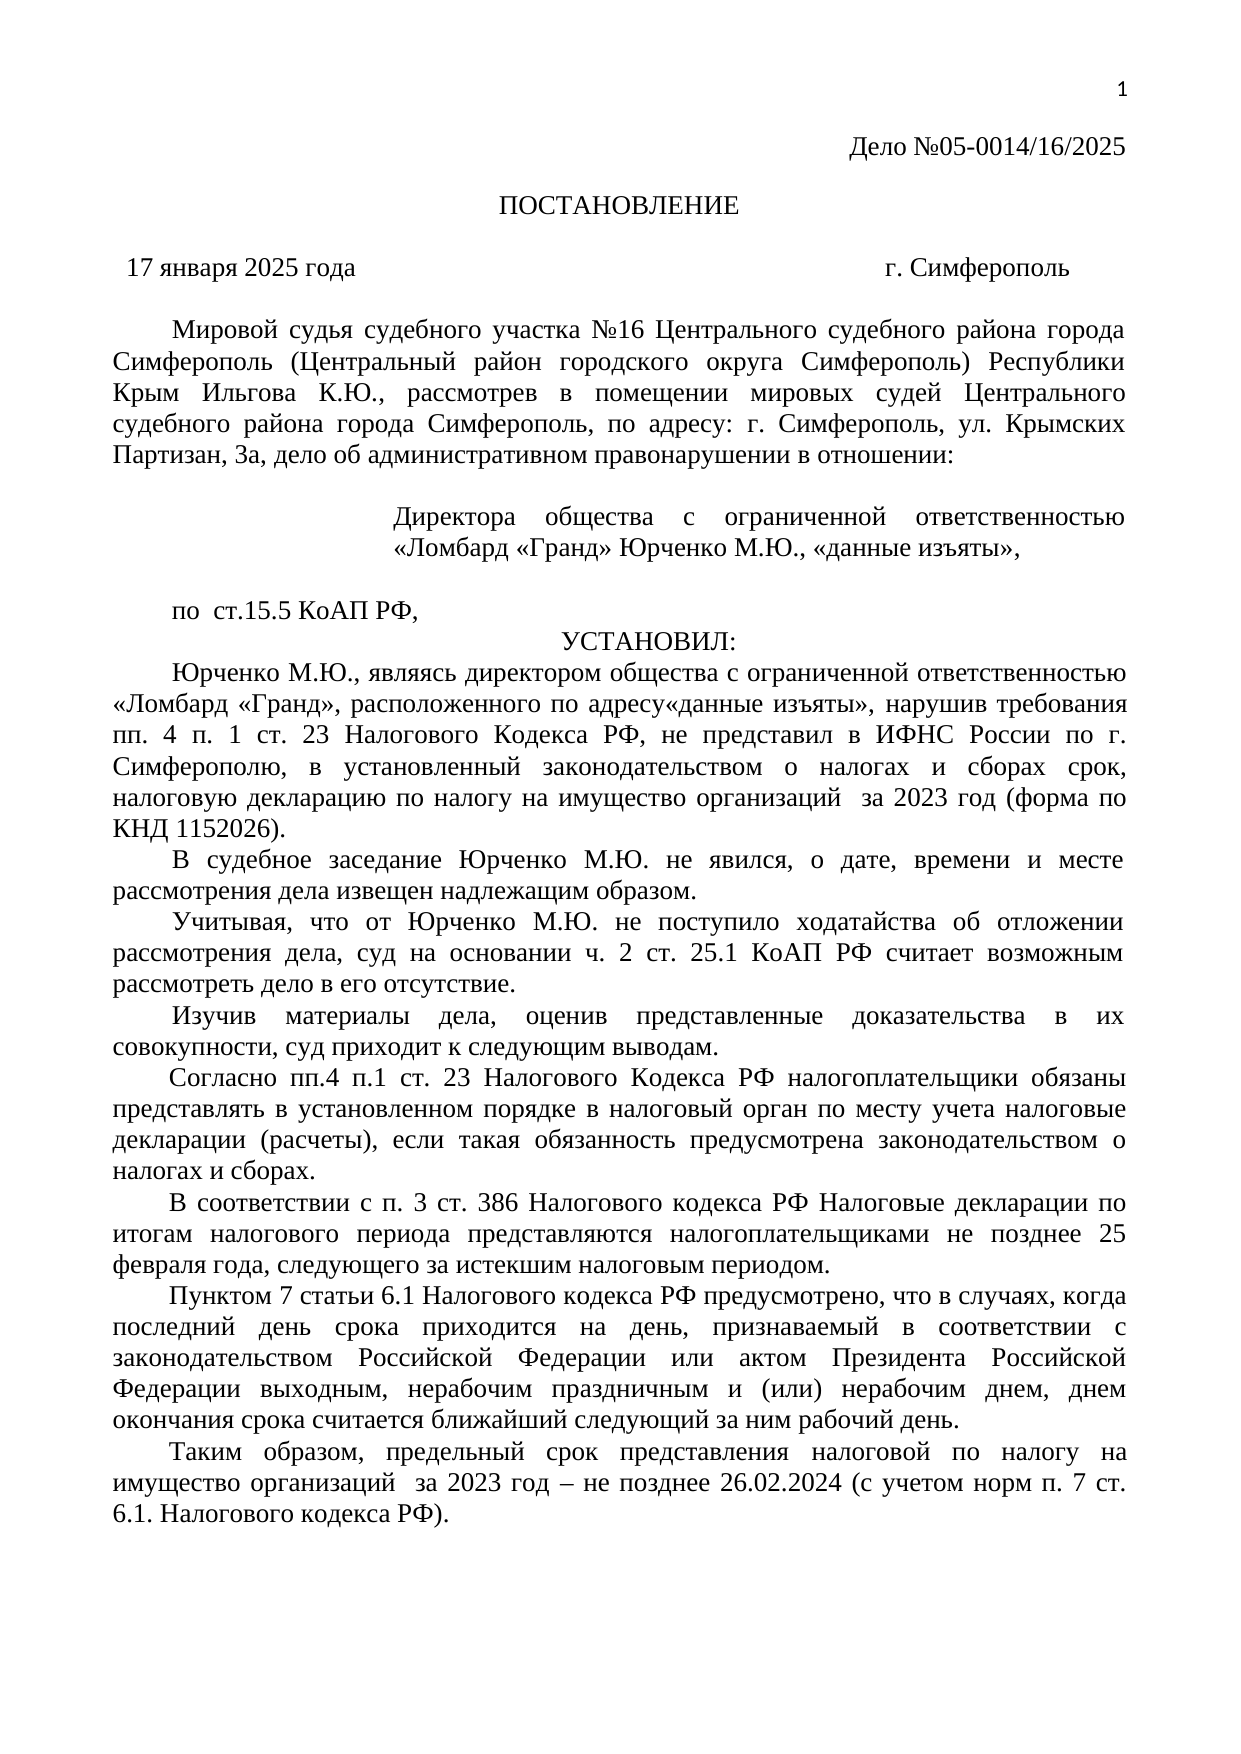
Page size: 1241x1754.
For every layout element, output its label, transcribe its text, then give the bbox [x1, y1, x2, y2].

text по ст.15.5 КоАП РФ, [112, 594, 1126, 625]
text В судебное заседание Юрченко М.Ю. не явился, о дате, времени и месте рассмотрения дела извещен надлежащим образом. [112, 843, 1125, 905]
text Таким образом, предельный срок представления налоговой по налогу на имущество организаций за 2023 год – не позднее 26.02.2024 (с учетом норм п. 7 ст. 6.1. Налогового кодекса РФ). [112, 1435, 1128, 1528]
text Юрченко М.Ю., являясь директором общества с ограниченной ответственностью «Ломбард «Гранд», расположенного по адресу«данные изъяты», нарушив требования пп. 4 п. 1 ст. 23 Налогового Кодекса РФ, не представил в ИФНС России по г. Симферополю, в установленный законодательством о налогах и сборах срок, налоговую декларацию по налогу на имущество организаций за 2023 год (форма по КНД 1152026). [112, 656, 1128, 843]
text Мировой судья судебного участка №16 Центрального судебного района города Симферополь (Центральный район городского округа Симферополь) Республики Крым Ильгова К.Ю., рассмотрев в помещении мировых судей Центрального судебного района города Симферополь, по адресу: г. Симферополь, ул. Крымских Партизан, 3а, дело об административном правонарушении в отношении: [112, 313, 1126, 469]
text Изучив материалы дела, оценив представленные доказательства в их совокупности, суд приходит к следующим выводам. [112, 999, 1125, 1061]
text Дело №05-0014/16/2025 [112, 130, 1126, 161]
text Учитывая, что от Юрченко М.Ю. не поступило ходатайства об отложении рассмотрения дела, суд на основании ч. 2 ст. 25.1 КоАП РФ считает возможным рассмотреть дело в его отсутствие. [112, 905, 1125, 999]
text Пунктом 7 статьи 6.1 Налогового кодекса РФ предусмотрено, что в случаях, когда последний день срока приходится на день, признаваемый в соответствии с законодательством Российской Федерации или актом Президента Российской Федерации выходным, нерабочим праздничным и (или) нерабочим днем, днем окончания срока считается ближайший следующий за ним рабочий день. [112, 1279, 1128, 1435]
text ПОСТАНОВЛЕНИЕ [112, 189, 1126, 220]
text В соответствии с п. 3 ст. 386 Налогового кодекса РФ Налоговые декларации по итогам налогового периода представляются налогоплательщиками не позднее 25 февраля года, следующего за истекшим налоговым периодом. [112, 1186, 1128, 1279]
text 17 января 2025 года г. Симферополь [112, 251, 1126, 282]
text УСТАНОВИЛ: [112, 625, 1126, 656]
text Согласно пп.4 п.1 ст. 23 Налогового Кодекса РФ налогоплательщики обязаны представлять в установленном порядке в налоговый орган по месту учета налоговые декларации (расчеты), если такая обязанность предусмотрена законодательством о налогах и сборах. [112, 1061, 1128, 1186]
text Директора общества с ограниченной ответственностью «Ломбард «Гранд» Юрченко М.Ю., «данные изъяты», [393, 500, 1126, 563]
